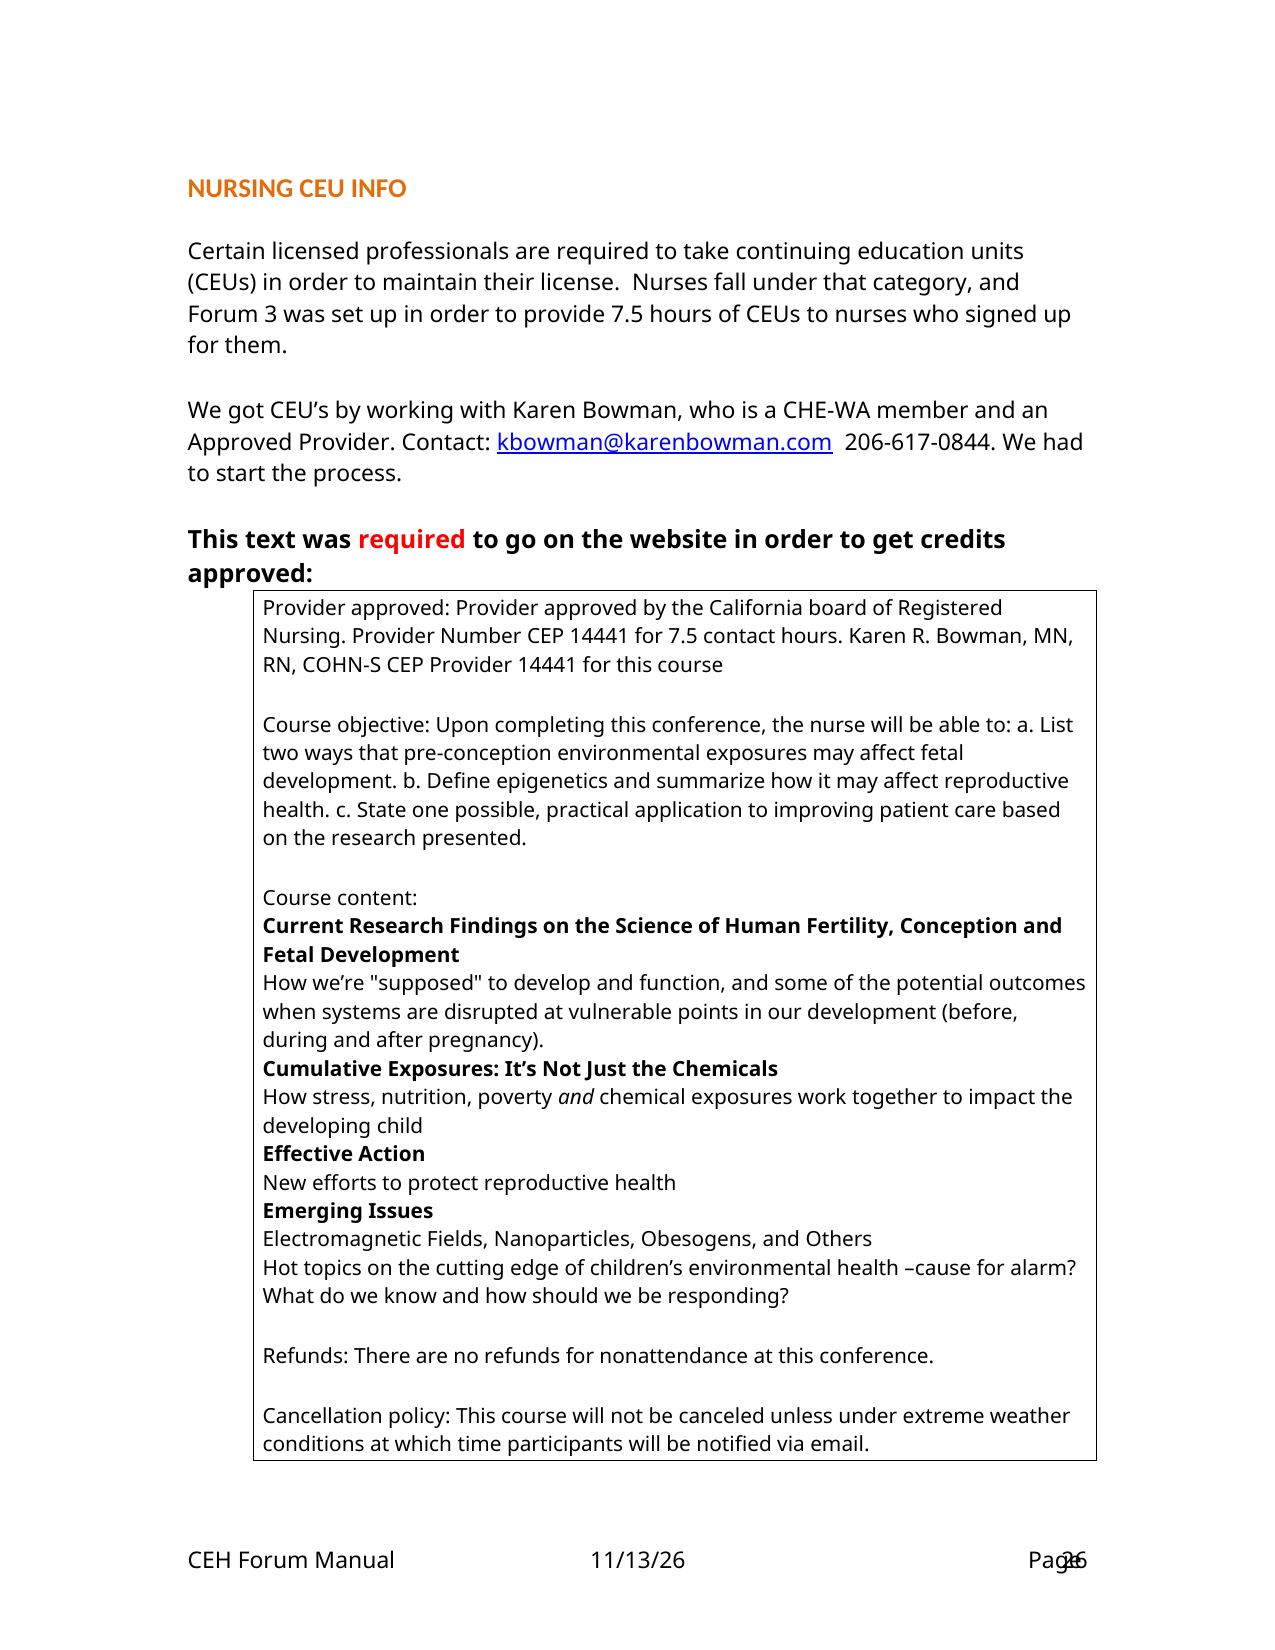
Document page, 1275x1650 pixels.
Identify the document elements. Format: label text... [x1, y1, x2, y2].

text Effective Action New efforts to protect reproductive health [254, 1136, 1096, 1193]
text Certain licensed professionals are required to take continuing education units (CEUs) in order to maintain their license. Nurses fall under that category, and Forum 3 was set up in order to provide 7.5 hours of CEUs to nurses who signed up for them. [187, 235, 1087, 360]
text Provider approved: Provider approved by the California board of Registered Nursing. Provider Number CEP 14441 for 7.5 contact hours. Karen R. Bowman, MN, RN, COHN-S CEP Provider 14441 for this course [254, 591, 1096, 707]
text We got CEU’s by working with Karen Bowman, who is a CHE-WA member and an Approved Provider. Contact: kbowman@karenbowman.com 206-617-0844. We had to start the process. [187, 394, 1087, 488]
text Course content: [254, 880, 1096, 908]
subtitle NURSING CEU INFO [187, 171, 1087, 204]
text Refunds: There are no refunds for nonattendance at this conference. [254, 1338, 1096, 1398]
text Current Research Findings on the Science of Human Fertility, Conception and Fetal Development How we’re "supposed" to develop and function, and some of the potential outcomes when systems are disrupted at vulnerable points in our development (before, during and after pregnancy). [254, 908, 1096, 1051]
text Cumulative Exposures: It’s Not Just the Chemicals How stress, nutrition, poverty and chemical exposures work together to impact the developing child [254, 1051, 1096, 1136]
text This text was required to go on the website in order to get credits approved: [187, 522, 1087, 590]
text Emerging Issues Electromagnetic Fields, Nanoparticles, Obesogens, and Others Hot topics on the cutting edge of children’s environmental health –cause for alarm? What do we know and how should we be responding? [254, 1193, 1096, 1338]
text Cancellation policy: This course will not be canceled unless under extreme weather conditions at which time participants will be notified via email. [254, 1398, 1096, 1460]
text Course objective: Upon completing this conference, the nurse will be able to: a. List two ways that pre-conception environmental exposures may affect fetal development. b. Define epigenetics and summarize how it may affect reproductive health. c. State one possible, practical application to improving patient care based on the research presented. [254, 707, 1096, 880]
